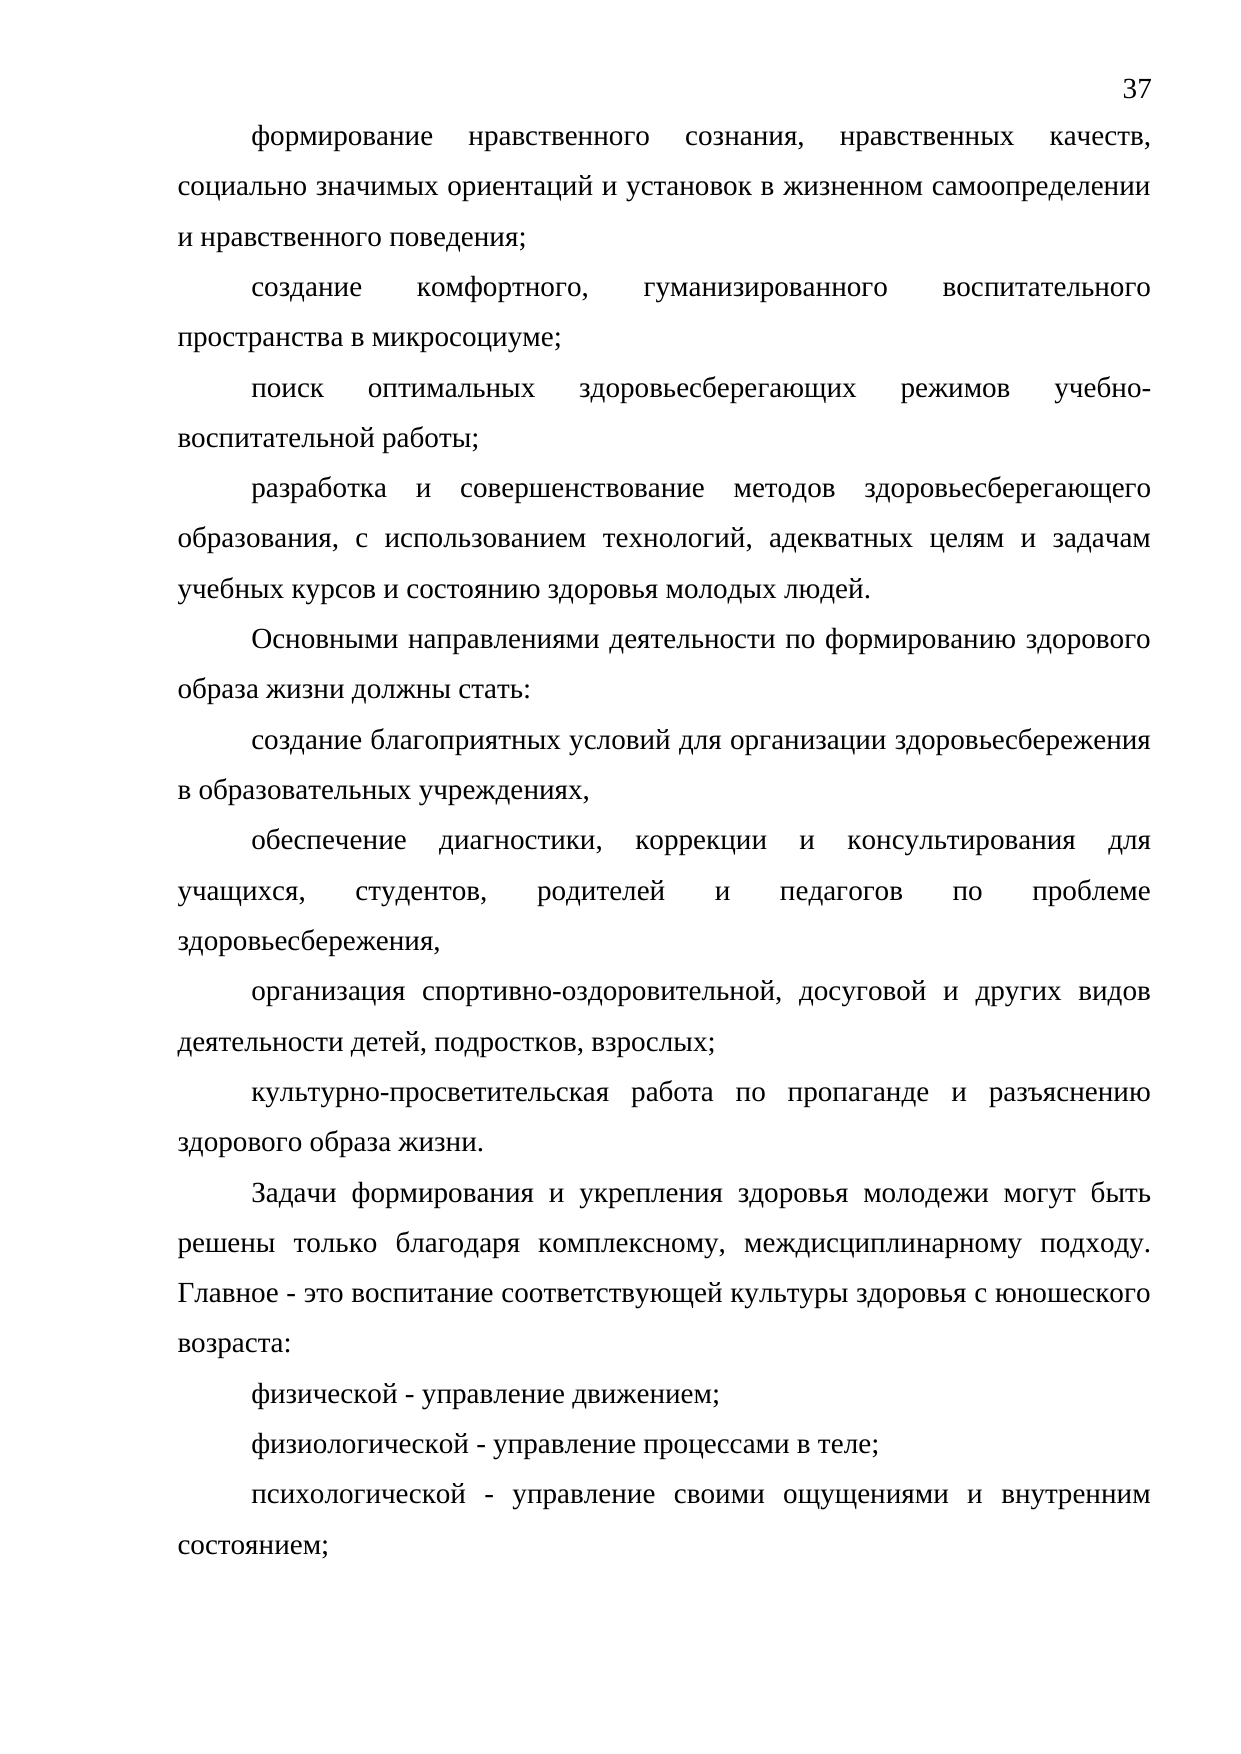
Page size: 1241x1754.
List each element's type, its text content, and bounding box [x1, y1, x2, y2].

text формирование нравственного сознания, нравственных качеств, социально значимых ориентаций и установок в жизненном самоопределении и нравственного поведения; [177, 118, 1152, 252]
text создание комфортного, гуманизированного воспитательного пространства в микросоциуме; [177, 269, 1152, 353]
text Основными направлениями деятельности по формированию здорового образа жизни должны стать: [177, 621, 1152, 705]
text разработка и совершенствование методов здоровьесберегающего образования, с использованием технологий, адекватных целям и задачам учебных курсов и состоянию здоровья молодых людей. [177, 470, 1152, 604]
text организация спортивно-оздоровительной, досуговой и других видов деятельности детей, подростков, взрослых; [177, 973, 1152, 1057]
text физиологической - управление процессами в теле; [177, 1426, 1152, 1460]
text обеспечение диагностики, коррекции и консультирования для учащихся, студентов, родителей и педагогов по проблеме здоровьесбережения, [177, 822, 1152, 957]
text физической - управление движением; [177, 1376, 1152, 1409]
text психологической - управление своими ощущениями и внутренним состоянием; [177, 1477, 1152, 1560]
text создание благоприятных условий для организации здоровьесбережения в образовательных учреждениях, [177, 722, 1152, 806]
text поиск оптимальных здоровьесберегающих режимов учебно-воспитательной работы; [177, 370, 1152, 453]
text культурно-просветительская работа по пропаганде и разъяснению здорового образа жизни. [177, 1074, 1152, 1158]
text Задачи формирования и укрепления здоровья молодежи могут быть решены только благодаря комплексному, междисциплинарному подходу. Главное - это воспитание соответствующей культуры здоровья с юношеского возраста: [177, 1175, 1152, 1359]
